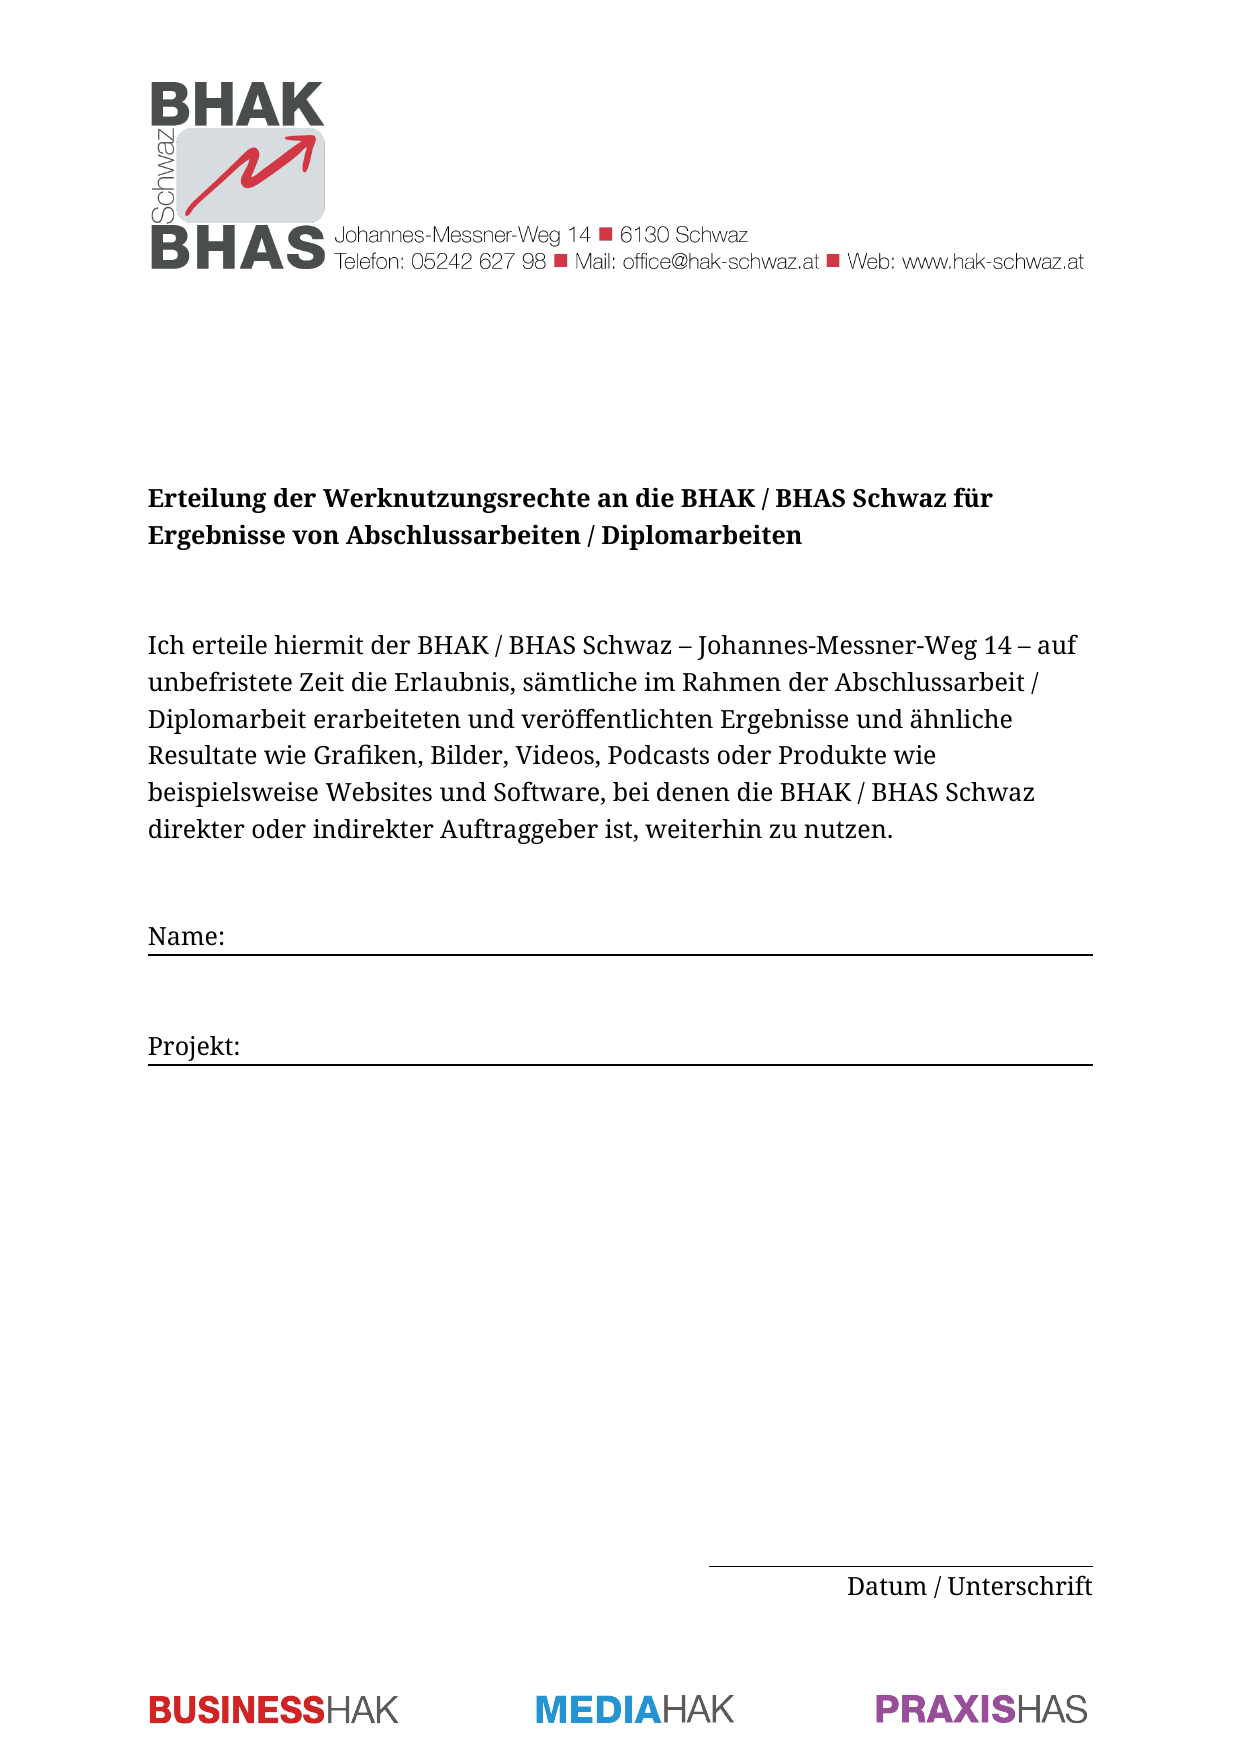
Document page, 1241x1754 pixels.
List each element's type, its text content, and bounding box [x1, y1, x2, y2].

text Projekt: [148, 1028, 1093, 1064]
picture [147, 1695, 1093, 1724]
text Erteilung der Werknutzungsrechte an die BHAK / BHAS Schwaz für Ergebnisse von Abschlussarbeiten / Diplomarbeiten [148, 481, 1093, 551]
text Ich erteile hiermit der BHAK / BHAS Schwaz – Johannes-Messner-Weg 14 – auf unbefristete Zeit die Erlaubnis, sämtliche im Rahmen der Abschlussarbeit / Diplomarbeit erarbeiteten und veröffentlichten Ergebnisse und ähnliche Resultate wie Grafiken, Bilder, Videos, Podcasts oder Produkte wie beispielsweise Websites und Software, bei denen die BHAK / BHAS Schwaz direkter oder indirekter Auftraggeber ist, weiterhin zu nutzen. [148, 628, 1093, 846]
text Datum / Unterschrift [709, 1567, 1093, 1603]
picture [147, 73, 1093, 283]
text Name: [148, 918, 1093, 954]
